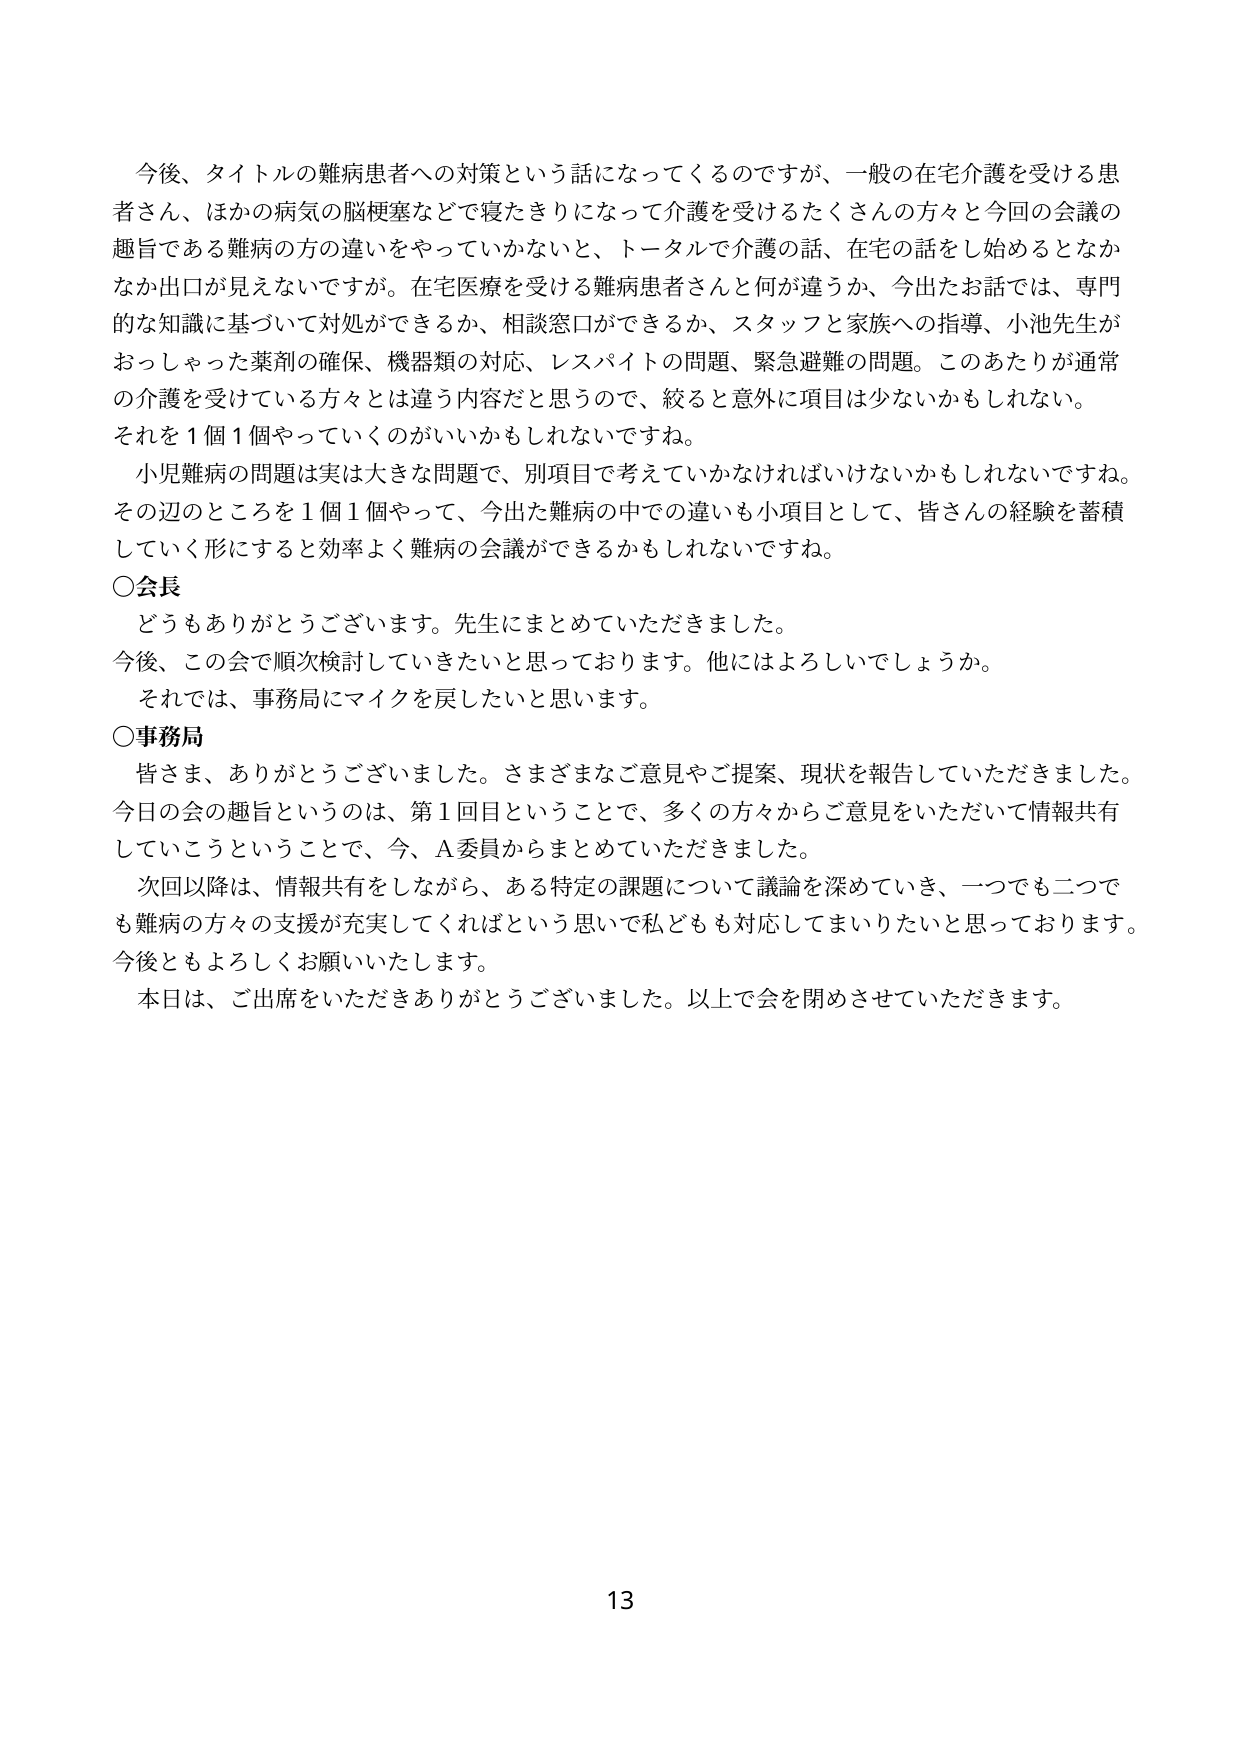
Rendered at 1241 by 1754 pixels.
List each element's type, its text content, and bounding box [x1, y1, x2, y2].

text おっしゃった薬剤の確保、機器類の対応、レスパイトの問題、緊急避難の問題。このあたりが通常 [112, 341, 1128, 379]
text 今後、タイトルの難病患者への対策という話になってくるのですが、一般の在宅介護を受ける患 [112, 154, 1128, 191]
text 小児難病の問題は実は大きな問題で、別項目で考えていかなければいけないかもしれないですね。 [112, 454, 1128, 491]
text 〇事務局 [112, 716, 1128, 754]
text 本日は、ご出席をいただきありがとうございました。以上で会を閉めさせていただきます。 [137, 979, 1128, 1016]
text それを1個1個やっていくのがいいかもしれないですね。 [112, 416, 1128, 454]
text 今日の会の趣旨というのは、第１回目ということで、多くの方々からご意見をいただいて情報共有 [112, 791, 1128, 829]
text なか出口が見えないですが。在宅医療を受ける難病患者さんと何が違うか、今出たお話では、専門 [112, 266, 1128, 304]
text 的な知識に基づいて対処ができるか、相談窓口ができるか、スタッフと家族への指導、小池先生が [112, 304, 1128, 341]
text も難病の方々の支援が充実してくればという思いで私どもも対応してまいりたいと思っております。今後ともよろしくお願いいたします。 [112, 904, 1128, 979]
text それでは、事務局にマイクを戻したいと思います。 [137, 679, 1128, 716]
text 趣旨である難病の方の違いをやっていかないと、トータルで介護の話、在宅の話をし始めるとなか [112, 229, 1128, 266]
text 〇会長 [112, 566, 1128, 604]
text 今後、この会で順次検討していきたいと思っております。他にはよろしいでしょうか。 [112, 641, 1128, 679]
text していこうということで、今、Ａ委員からまとめていただきました。 [112, 829, 1128, 866]
text の介護を受けている方々とは違う内容だと思うので、絞ると意外に項目は少ないかもしれない。 [112, 379, 1128, 416]
text その辺のところを１個１個やって、今出た難病の中での違いも小項目として、皆さんの経験を蓄積していく形にすると効率よく難病の会議ができるかもしれないですね。 [112, 491, 1128, 566]
text 次回以降は、情報共有をしながら、ある特定の課題について議論を深めていき、一つでも二つで [137, 866, 1128, 904]
text 者さん、ほかの病気の脳梗塞などで寝たきりになって介護を受けるたくさんの方々と今回の会議の [112, 191, 1128, 229]
text 皆さま、ありがとうございました。さまざまなご意見やご提案、現状を報告していただきました。 [112, 754, 1128, 791]
text どうもありがとうございます。先生にまとめていただきました。 [112, 604, 1128, 641]
